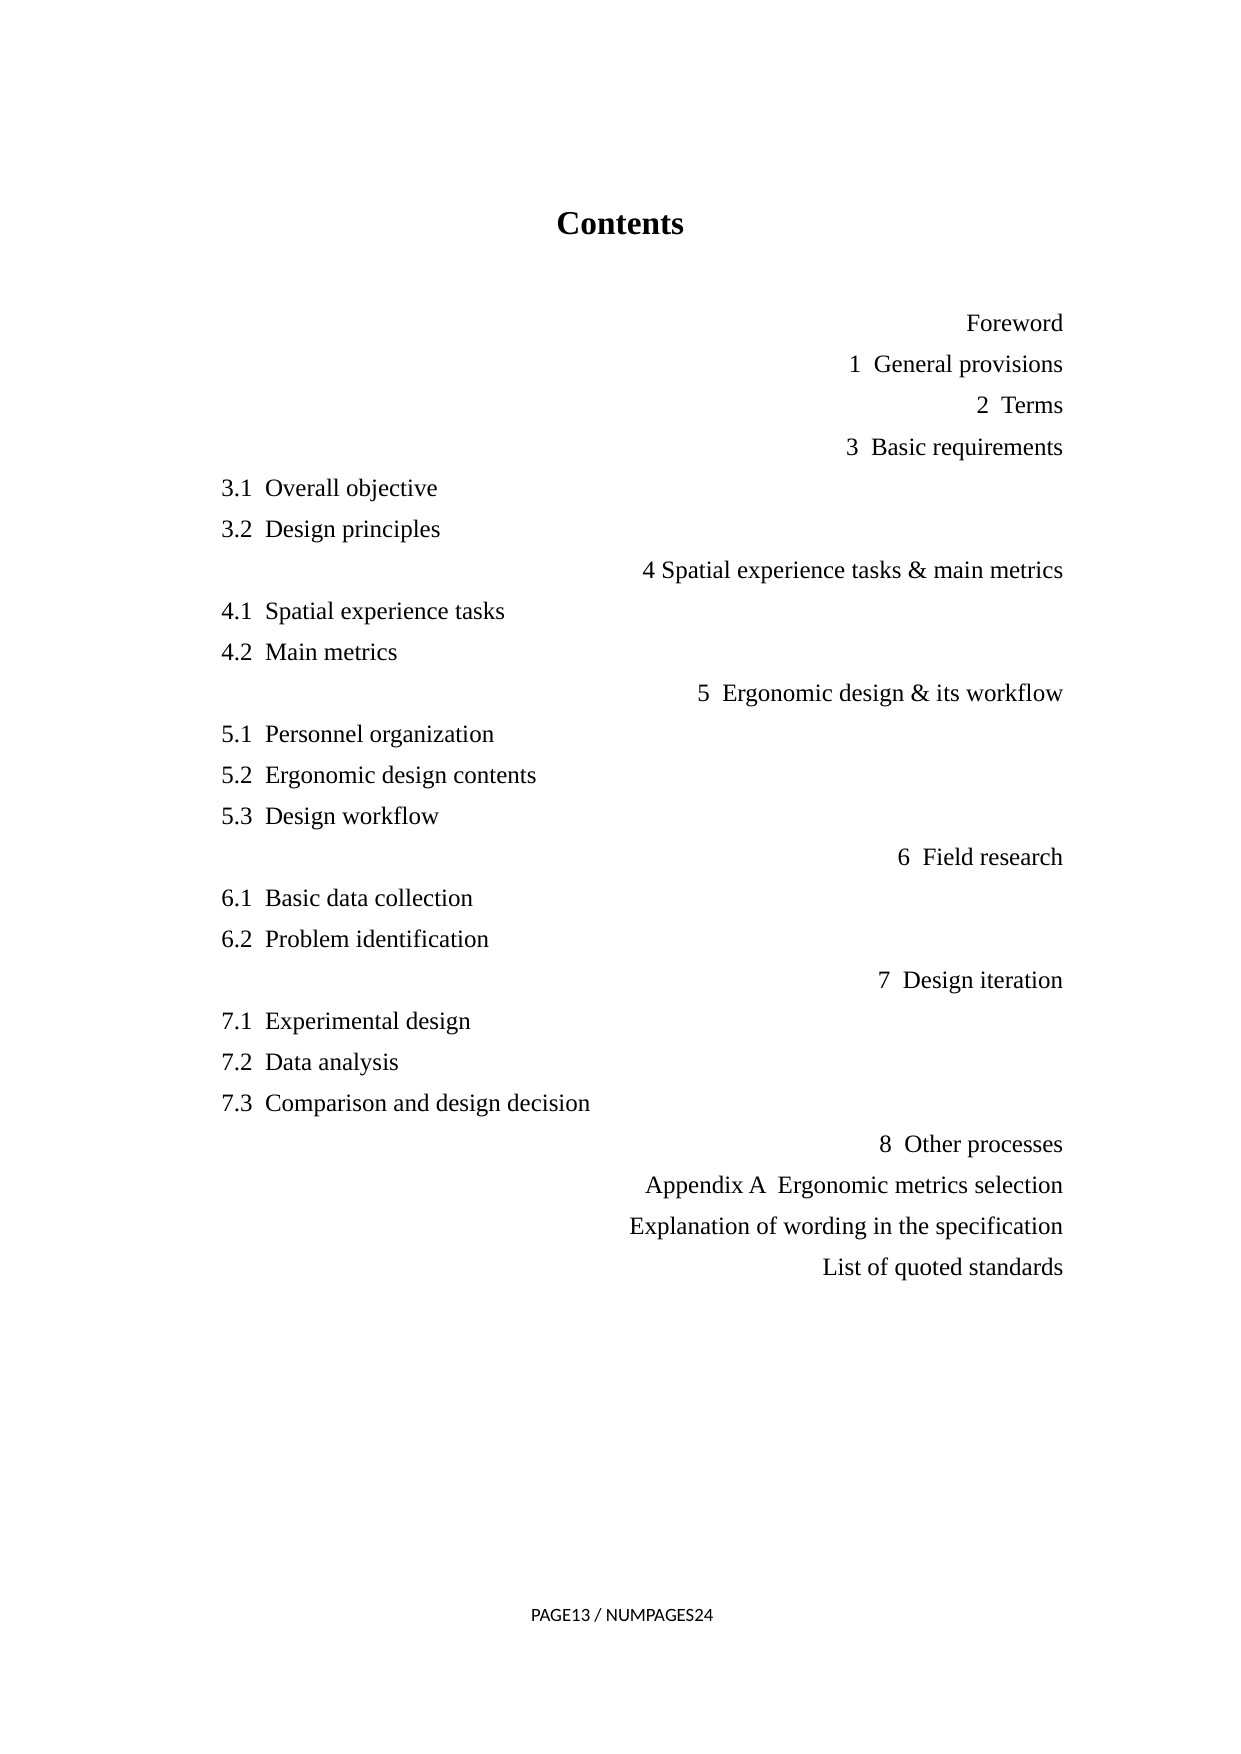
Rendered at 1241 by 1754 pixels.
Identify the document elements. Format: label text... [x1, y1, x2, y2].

text 4.1 Spatial experience tasks 7 [221, 594, 1063, 626]
text List of quoted standards 20 [177, 1251, 1063, 1283]
text Explanation of wording in the specification 19 [177, 1209, 1063, 1242]
text 8 Other processes 16 [177, 1127, 1063, 1160]
text 4 Spatial experience tasks & main metrics 7 [177, 553, 1063, 585]
text 6 Field research 12 [177, 840, 1063, 873]
text 6.1 Basic data collection 12 [221, 881, 1063, 914]
text 5.3 Design workflow 11 [221, 799, 1063, 832]
text 4.2 Main metrics 8 [221, 635, 1063, 667]
text Foreword 1 [177, 307, 1063, 339]
text 7.3 Comparison and design decision 15 [221, 1086, 1063, 1119]
text 2 Terms 5 [177, 389, 1063, 421]
text 1 General provisions 4 [177, 348, 1063, 380]
text 5 Ergonomic design & its workflow 10 [177, 676, 1063, 708]
text Contents [177, 190, 1063, 255]
text 6.2 Problem identification 12 [221, 922, 1063, 955]
text 3.1 Overall objective 6 [221, 471, 1063, 503]
text 7.1 Experimental design 14 [221, 1004, 1063, 1037]
text 5.2 Ergonomic design contents 10 [221, 758, 1063, 791]
text 5.1 Personnel organization 10 [221, 717, 1063, 749]
text Appendix A Ergonomic metrics selection 17 [177, 1168, 1063, 1201]
text 7.2 Data analysis 15 [221, 1045, 1063, 1078]
text 3 Basic requirements 6 [177, 430, 1063, 462]
text 3.2 Design principles 6 [221, 512, 1063, 544]
text 7 Design iteration 14 [177, 963, 1063, 996]
